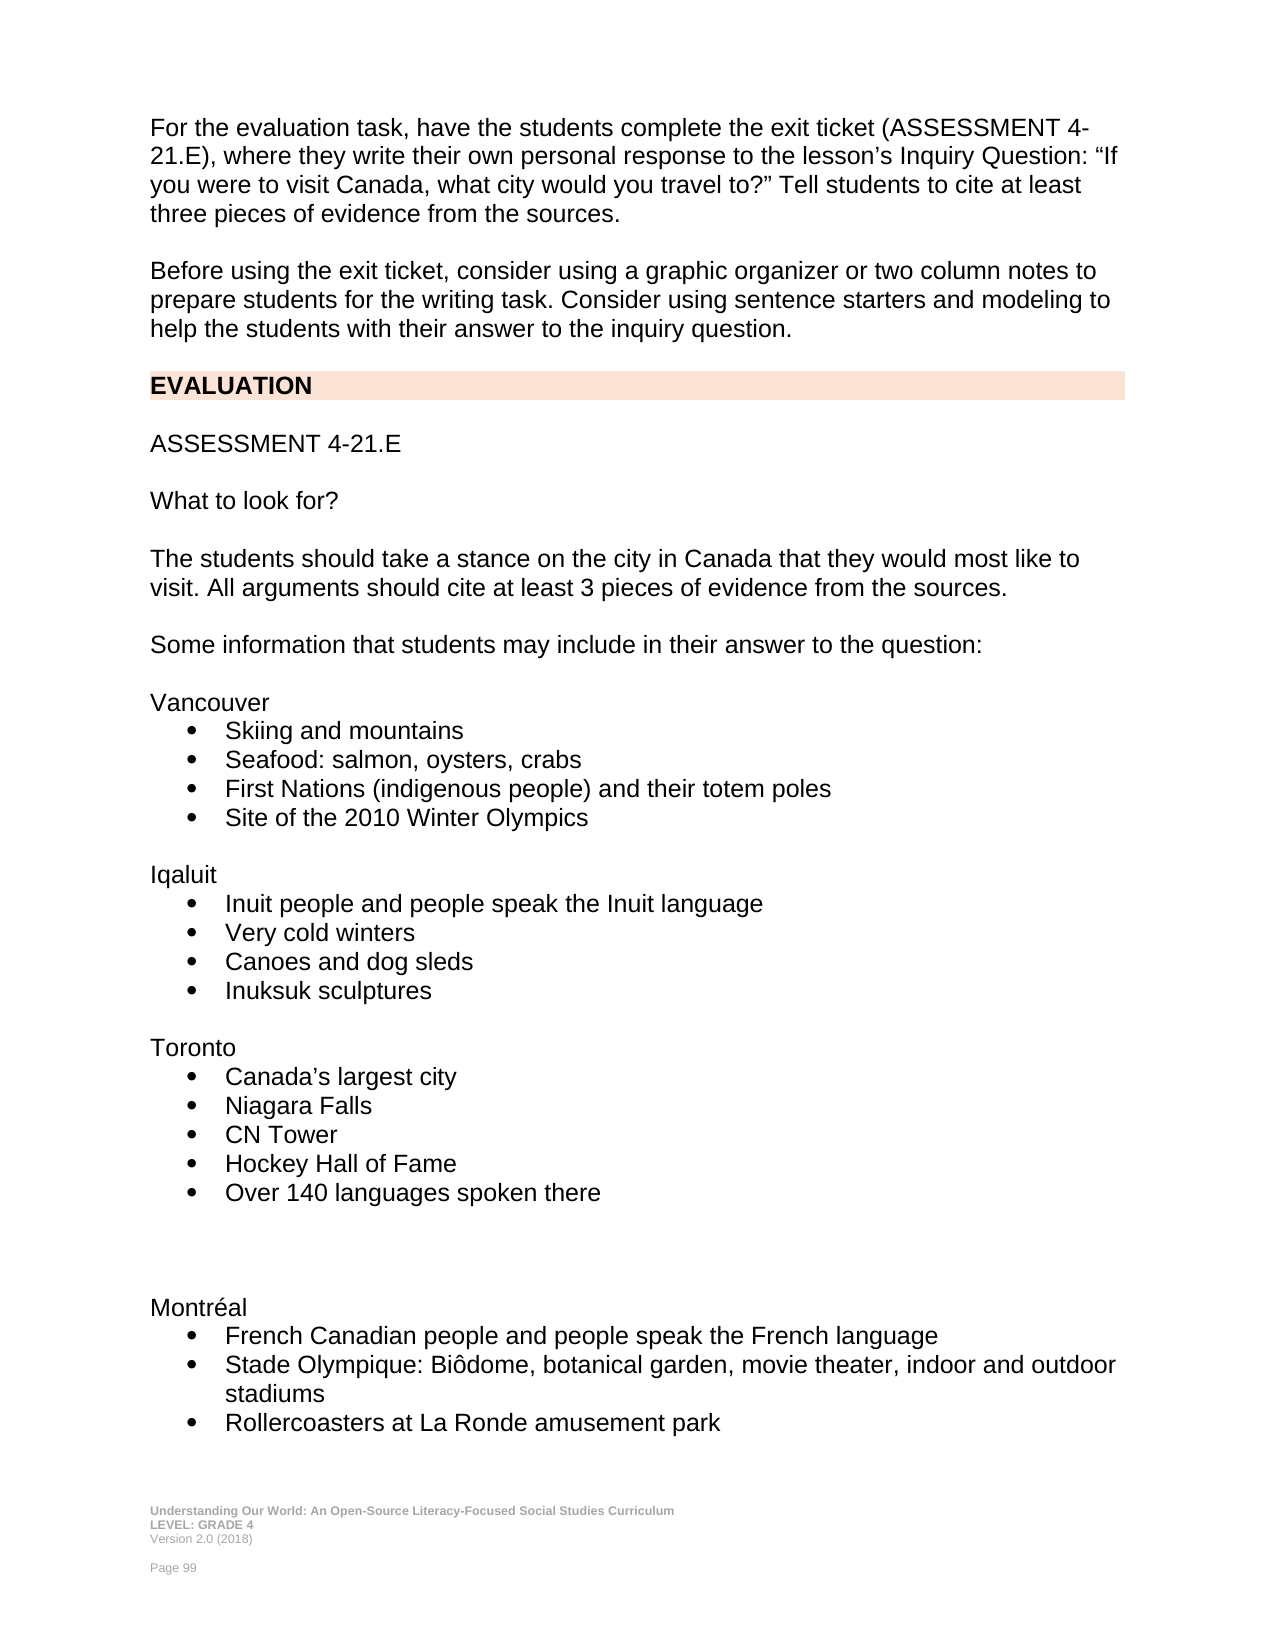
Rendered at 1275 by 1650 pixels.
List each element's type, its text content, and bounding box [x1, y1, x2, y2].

list Canoes and dog sleds [187, 947, 1125, 976]
text Vancouver [150, 687, 1125, 716]
list Inuit people and people speak the Inuit language [187, 889, 1125, 918]
list Over 140 languages spoken there [187, 1177, 1125, 1206]
list Skiing and mountains [187, 716, 1125, 745]
list Canada’s largest city [187, 1062, 1125, 1091]
text ASSESSMENT 4-21.E [150, 429, 1125, 457]
list Very cold winters [187, 918, 1125, 947]
text Before using the exit ticket, consider using a graphic organizer or two column notes to prepare students for the writing task. Consider using sentence starters and modeling to help the students with their answer to the inquiry question. [150, 256, 1125, 342]
text The students should take a stance on the city in Canada that they would most like to visit. All arguments should cite at least 3 pieces of evidence from the sources. [150, 544, 1125, 601]
list Hockey Hall of Fame [187, 1149, 1125, 1177]
list Rollercoasters at La Ronde amusement park [187, 1408, 1125, 1437]
list Stade Olympique: Biôdome, botanical garden, movie theater, indoor and outdoor stadiums [187, 1350, 1125, 1408]
text What to look for? [150, 486, 1125, 515]
text EVALUATION [150, 371, 1125, 400]
text Iqaluit [150, 860, 1125, 889]
text For the evaluation task, have the students complete the exit ticket (ASSESSMENT 4-21.E), where they write their own personal response to the lesson’s Inquiry Question: “If you were to visit Canada, what city would you travel to?” Tell students to cite at least three pieces of evidence from the sources. [150, 112, 1125, 227]
list French Canadian people and people speak the French language [187, 1321, 1125, 1350]
text Toronto [150, 1033, 1125, 1062]
text Some information that students may include in their answer to the question: [150, 630, 1125, 659]
text Montréal [150, 1293, 1125, 1321]
list First Nations (indigenous people) and their totem poles [187, 774, 1125, 803]
list Site of the 2010 Winter Olympics [187, 803, 1125, 832]
list Seafood: salmon, oysters, crabs [187, 745, 1125, 774]
list Inuksuk sculptures [187, 976, 1125, 1004]
list Niagara Falls [187, 1091, 1125, 1120]
list CN Tower [187, 1120, 1125, 1149]
